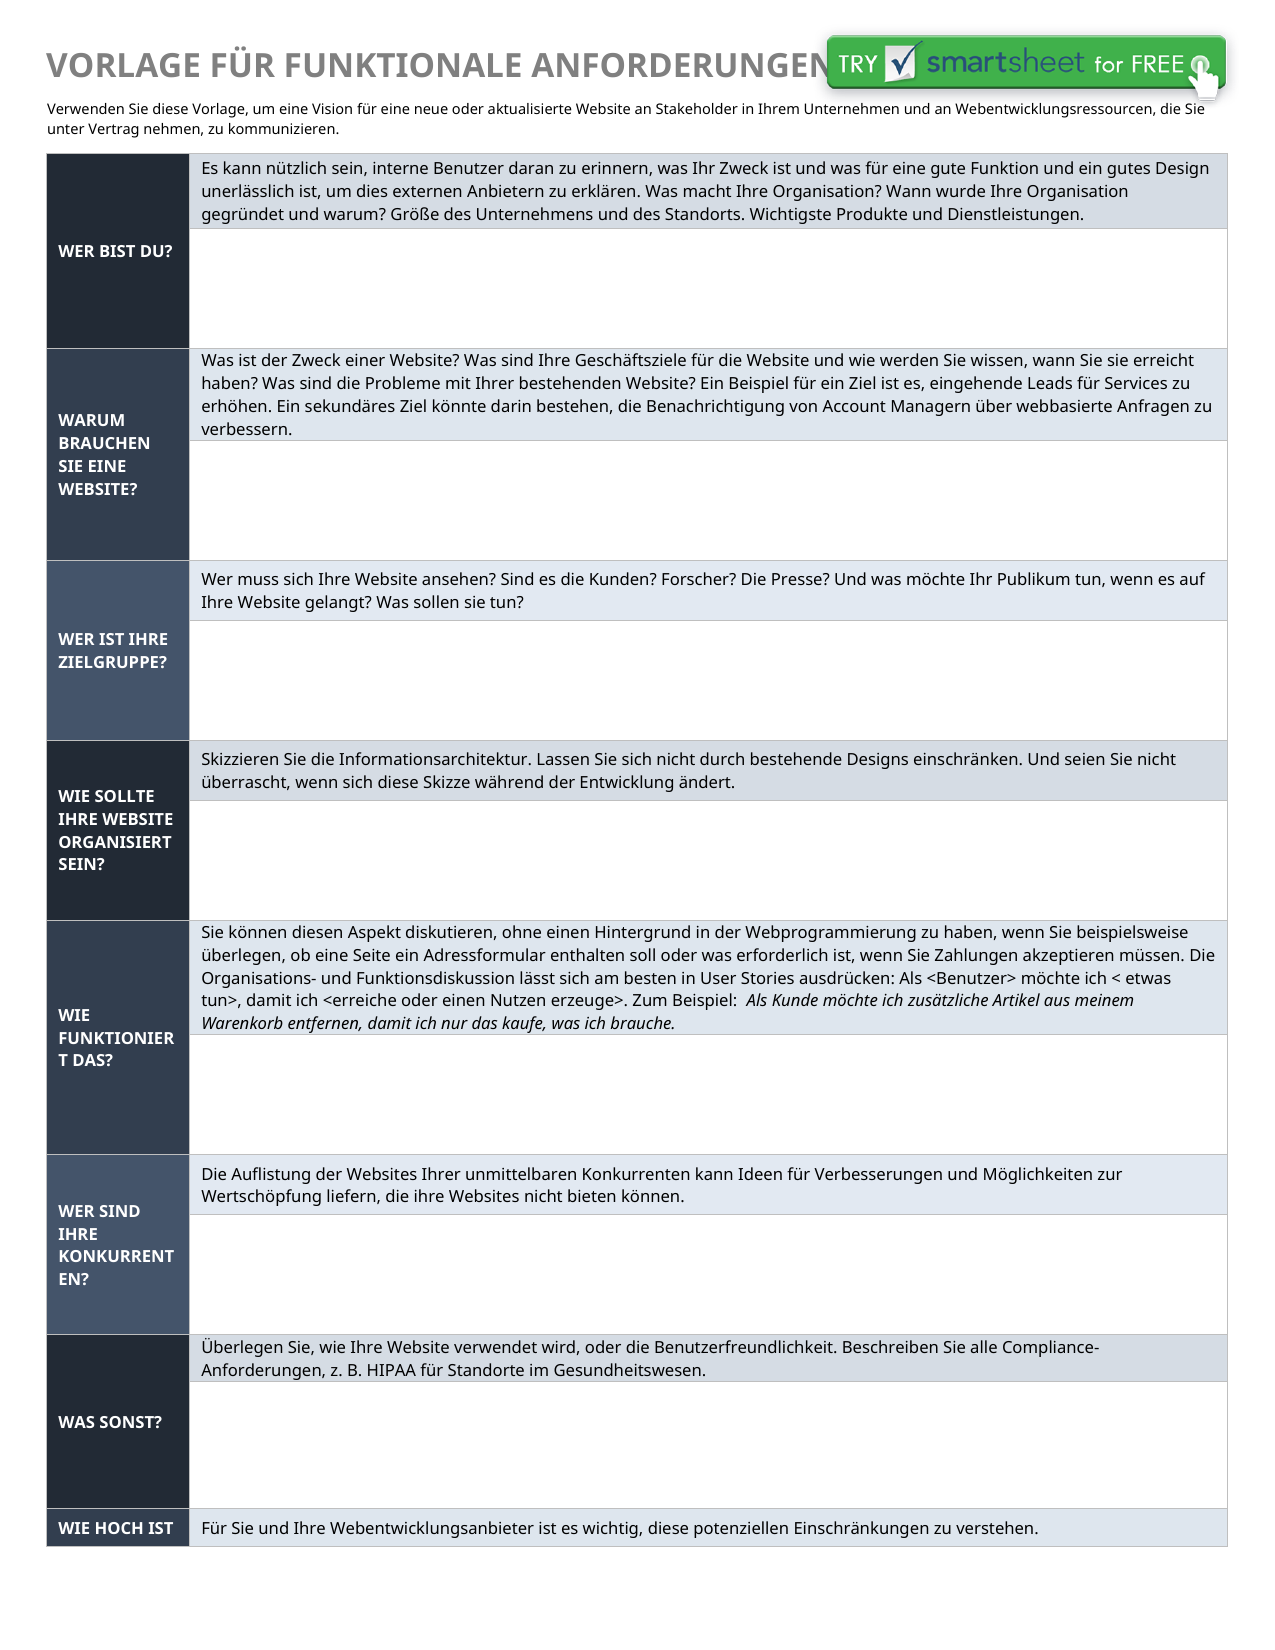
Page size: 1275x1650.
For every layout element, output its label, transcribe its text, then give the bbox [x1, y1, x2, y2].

text VORLAGE FÜR FUNKTIONALE ANFORDERUNGEN DER WEBSITE [37, 42, 812, 88]
text Verwenden Sie diese Vorlage, um eine Vision für eine neue oder aktualisierte Website an Stakeholder in Ihrem Unternehmen und an Webentwicklungsressourcen, die Sie unter Vertrag nehmen, zu kommunizieren. [47, 99, 1237, 139]
table_header WER BIST DU? [47, 154, 189, 348]
table_cell WAS SONST? [47, 1335, 189, 1508]
table_cell WIE FUNKTIONIERT DAS? [47, 921, 189, 1154]
table_cell [190, 1215, 1227, 1334]
table_header Es kann nützlich sein, interne Benutzer daran zu erinnern, was Ihr Zweck ist und was für eine gute Funktion und ein gutes Design unerlässlich ist, um dies externen Anbietern zu erklären. Was macht Ihre Organisation? Wann wurde Ihre Organisation gegründet und warum? Größe des Unternehmens und des Standorts. Wichtigste Produkte und Dienstleistungen. [190, 154, 1227, 228]
table_cell WARUM BRAUCHEN SIE EINE WEBSITE? [47, 349, 189, 560]
table_cell [190, 1035, 1227, 1154]
table_cell WIE SOLLTE IHRE WEBSITE ORGANISIERT SEIN? [47, 741, 189, 920]
table_cell Überlegen Sie, wie Ihre Website verwendet wird, oder die Benutzerfreundlichkeit. Beschreiben Sie alle Compliance-Anforderungen, z. B. HIPAA für Standorte im Gesundheitswesen. [190, 1335, 1227, 1381]
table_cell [47, 1509, 189, 1546]
table_cell WER SIND IHRE KONKURRENTEN? [47, 1155, 189, 1334]
table_cell Skizzieren Sie die Informationsarchitektur. Lassen Sie sich nicht durch bestehende Designs einschränken. Und seien Sie nicht überrascht, wenn sich diese Skizze während der Entwicklung ändert. [190, 741, 1227, 800]
table_cell Was ist der Zweck einer Website? Was sind Ihre Geschäftsziele für die Website und wie werden Sie wissen, wann Sie sie erreicht haben? Was sind die Probleme mit Ihrer bestehenden Website? Ein Beispiel für ein Ziel ist es, eingehende Leads für Services zu erhöhen. Ein sekundäres Ziel könnte darin bestehen, die Benachrichtigung von Account Managern über webbasierte Anfragen zu verbessern. [190, 349, 1227, 440]
table_cell Sie können diesen Aspekt diskutieren, ohne einen Hintergrund in der Webprogrammierung zu haben, wenn Sie beispielsweise überlegen, ob eine Seite ein Adressformular enthalten soll oder was erforderlich ist, wenn Sie Zahlungen akzeptieren müssen. Die Organisations- und Funktionsdiskussion lässt sich am besten in User Stories ausdrücken: Als <Benutzer> möchte ich < etwas tun>, damit ich <erreiche oder einen Nutzen erzeuge>. Zum Beispiel: Als Kunde möchte ich zusätzliche Artikel aus meinem Warenkorb entfernen, damit ich nur das kaufe, was ich brauche. [190, 921, 1227, 1034]
table_cell Für Sie und Ihre Webentwicklungsanbieter ist es wichtig, diese potenziellen Einschränkungen zu verstehen. [190, 1509, 1227, 1546]
table_cell WER IST IHRE ZIELGRUPPE? [47, 561, 189, 740]
table_cell [190, 1382, 1227, 1508]
table_cell Wer muss sich Ihre Website ansehen? Sind es die Kunden? Forscher? Die Presse? Und was möchte Ihr Publikum tun, wenn es auf Ihre Website gelangt? Was sollen sie tun? [190, 561, 1227, 620]
table_cell [190, 801, 1227, 920]
picture [812, 24, 1240, 110]
table_cell [190, 441, 1227, 560]
table_cell [190, 621, 1227, 740]
table_cell Die Auflistung der Websites Ihrer unmittelbaren Konkurrenten kann Ideen für Verbesserungen und Möglichkeiten zur Wertschöpfung liefern, die ihre Websites nicht bieten können. [190, 1155, 1227, 1214]
table_cell [190, 229, 1227, 348]
